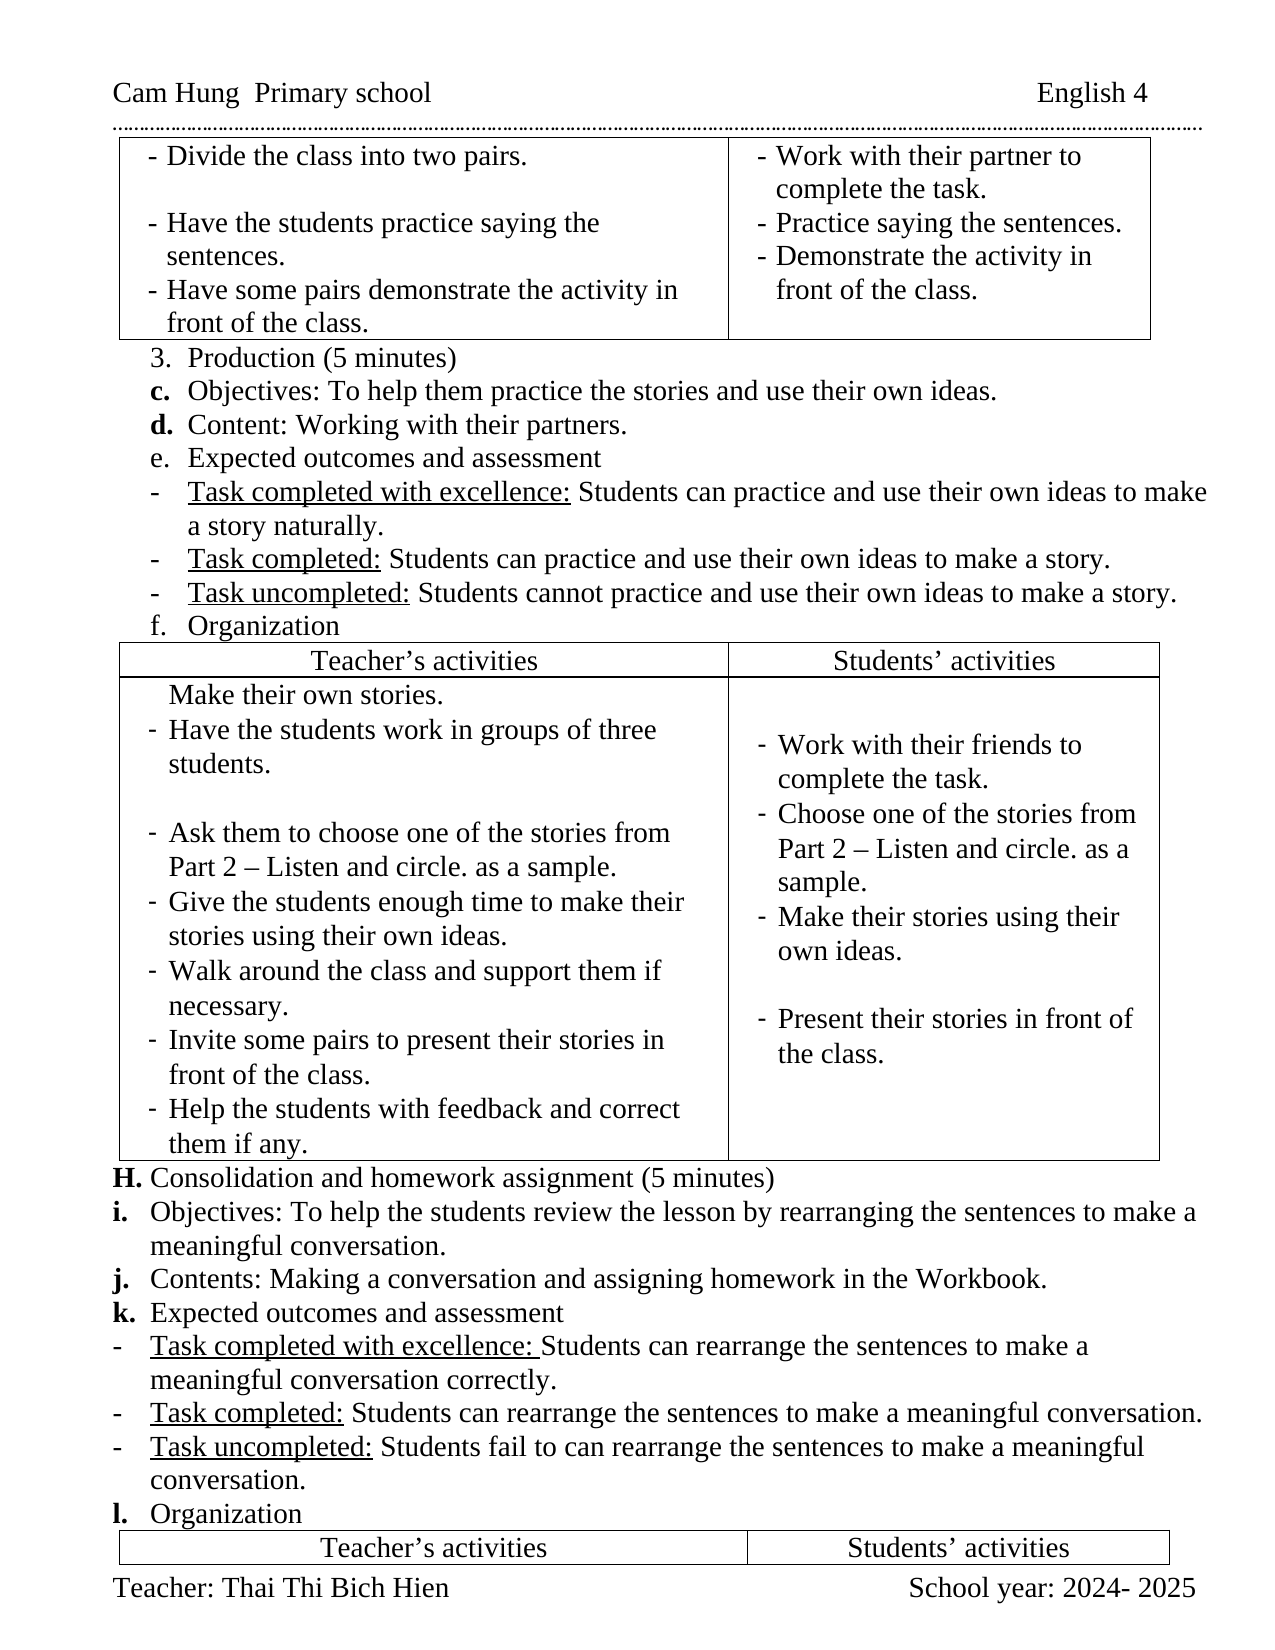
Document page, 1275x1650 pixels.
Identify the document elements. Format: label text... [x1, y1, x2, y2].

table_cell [729, 138, 1150, 339]
list Expected outcomes and assessment [150, 441, 1209, 474]
list Task completed with excellence: Students can rearrange the sentences to make a meaningful conversation correctly. [112, 1328, 1209, 1395]
list Objectives: To help the students review the lesson by rearranging the sentences to make a meaningful conversation. [112, 1194, 1209, 1261]
table_header Students’ activities [748, 1531, 1169, 1564]
list Consolidation and homework assignment (5 minutes) [112, 1161, 1209, 1194]
list Contents: Making a conversation and assigning homework in the Workbook. [112, 1261, 1209, 1295]
table_cell Work with their friends to complete the task. Choose one of the stories from Part 2 – Listen and circle. as a sample. Make their stories using their own ideas. Present their stories in front of the class. [729, 678, 1159, 1159]
list Task completed: Students can practice and use their own ideas to make a story. [150, 541, 1209, 575]
list Content: Working with their partners. [150, 407, 1209, 441]
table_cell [120, 138, 728, 339]
list Task uncompleted: Students cannot practice and use their own ideas to make a story. [150, 575, 1209, 608]
list Task uncompleted: Students fail to can rearrange the sentences to make a meaningful conversation. [112, 1429, 1209, 1496]
list Expected outcomes and assessment [112, 1295, 1209, 1328]
list Production (5 minutes) [150, 340, 1209, 373]
list Task completed: Students can rearrange the sentences to make a meaningful conversation. [112, 1395, 1209, 1429]
list Organization [112, 1496, 1209, 1529]
list Task completed with excellence: Students can practice and use their own ideas to make a story naturally. [150, 474, 1209, 541]
list Organization [150, 608, 1209, 642]
table_header Teacher’s activities [120, 643, 728, 676]
list Objectives: To help them practice the stories and use their own ideas. [150, 373, 1209, 407]
table_header Teacher’s activities [120, 1531, 747, 1564]
table_header Students’ activities [729, 643, 1159, 676]
table_cell Make their own stories. Have the students work in groups of three students. Ask them to choose one of the stories from Part 2 – Listen and circle. as a sample. Give the students enough time to make their stories using their own ideas. Walk around the class and support them if necessary. Invite some pairs to present their stories in front of the class. Help the students with feedback and correct them if any. [120, 678, 728, 1159]
